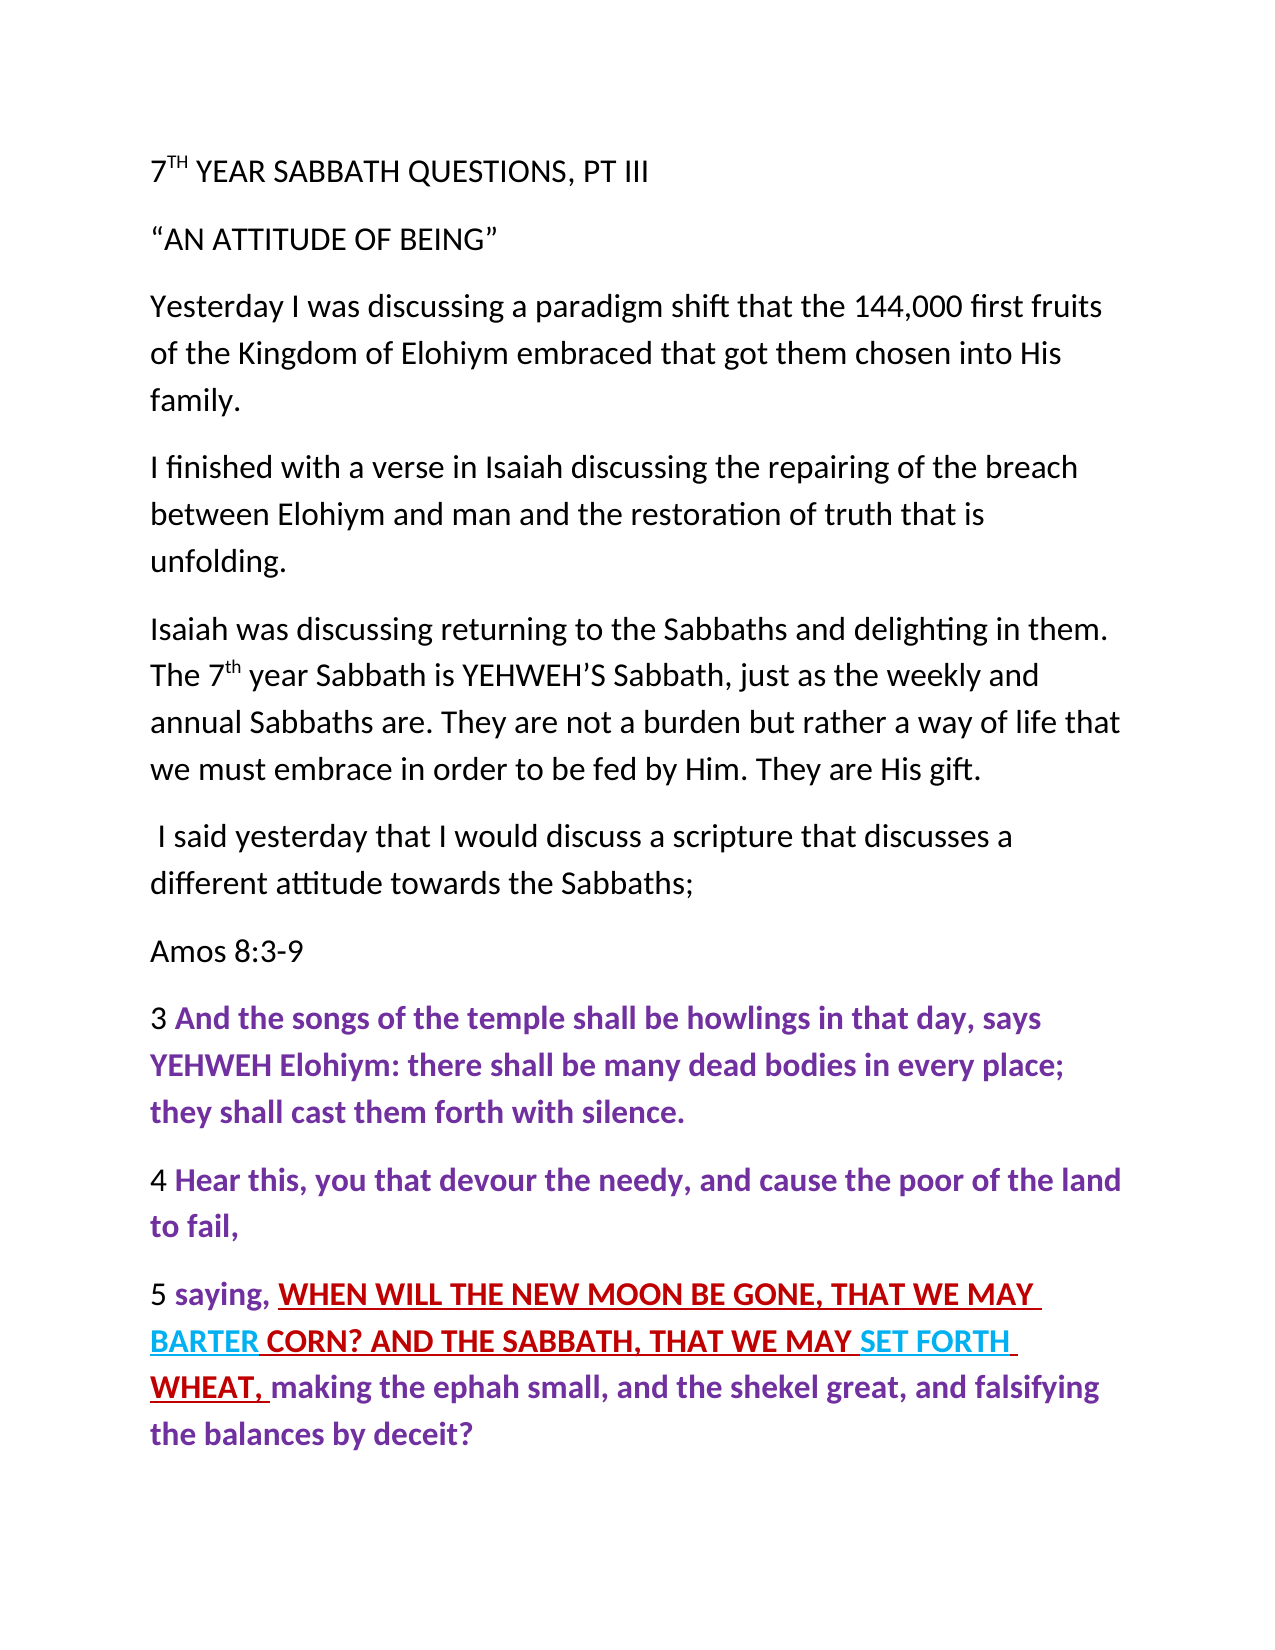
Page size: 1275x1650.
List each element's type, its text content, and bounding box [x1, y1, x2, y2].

text Yesterday I was discussing a paradigm shift that the 144,000 first fruits of the Kingdom of Elohiym embraced that got them chosen into His family. [150, 285, 1125, 419]
text 3 And the songs of the temple shall be howlings in that day, says YEHWEH Elohiym: there shall be many dead bodies in every place; they shall cast them forth with silence. [150, 997, 1125, 1132]
text I finished with a verse in Isaiah discussing the repairing of the breach between Elohiym and man and the restoration of truth that is unfolding. [150, 446, 1125, 581]
text 5 saying, WHEN WILL THE NEW MOON BE GONE, THAT WE MAY BARTER CORN? AND THE SABBATH, THAT WE MAY SET FORTH WHEAT, making the ephah small, and the shekel great, and falsifying the balances by deceit? [150, 1273, 1125, 1454]
text 7TH YEAR SABBATH QUESTIONS, PT III [150, 150, 1125, 191]
text I said yesterday that I would discuss a scripture that discusses a different attitude towards the Sabbaths; [150, 815, 1125, 903]
text Isaiah was discussing returning to the Sabbaths and delighting in them. The 7th year Sabbath is YEHWEH’S Sabbath, just as the weekly and annual Sabbaths are. They are not a burden but rather a way of life that we must embrace in order to be fed by Him. They are His gift. [150, 607, 1125, 788]
text “AN ATTITUDE OF BEING” [150, 218, 1125, 258]
text Amos 8:3-9 [150, 930, 1125, 971]
text 4 Hear this, you that devour the needy, and cause the poor of the land to fail, [150, 1158, 1125, 1246]
